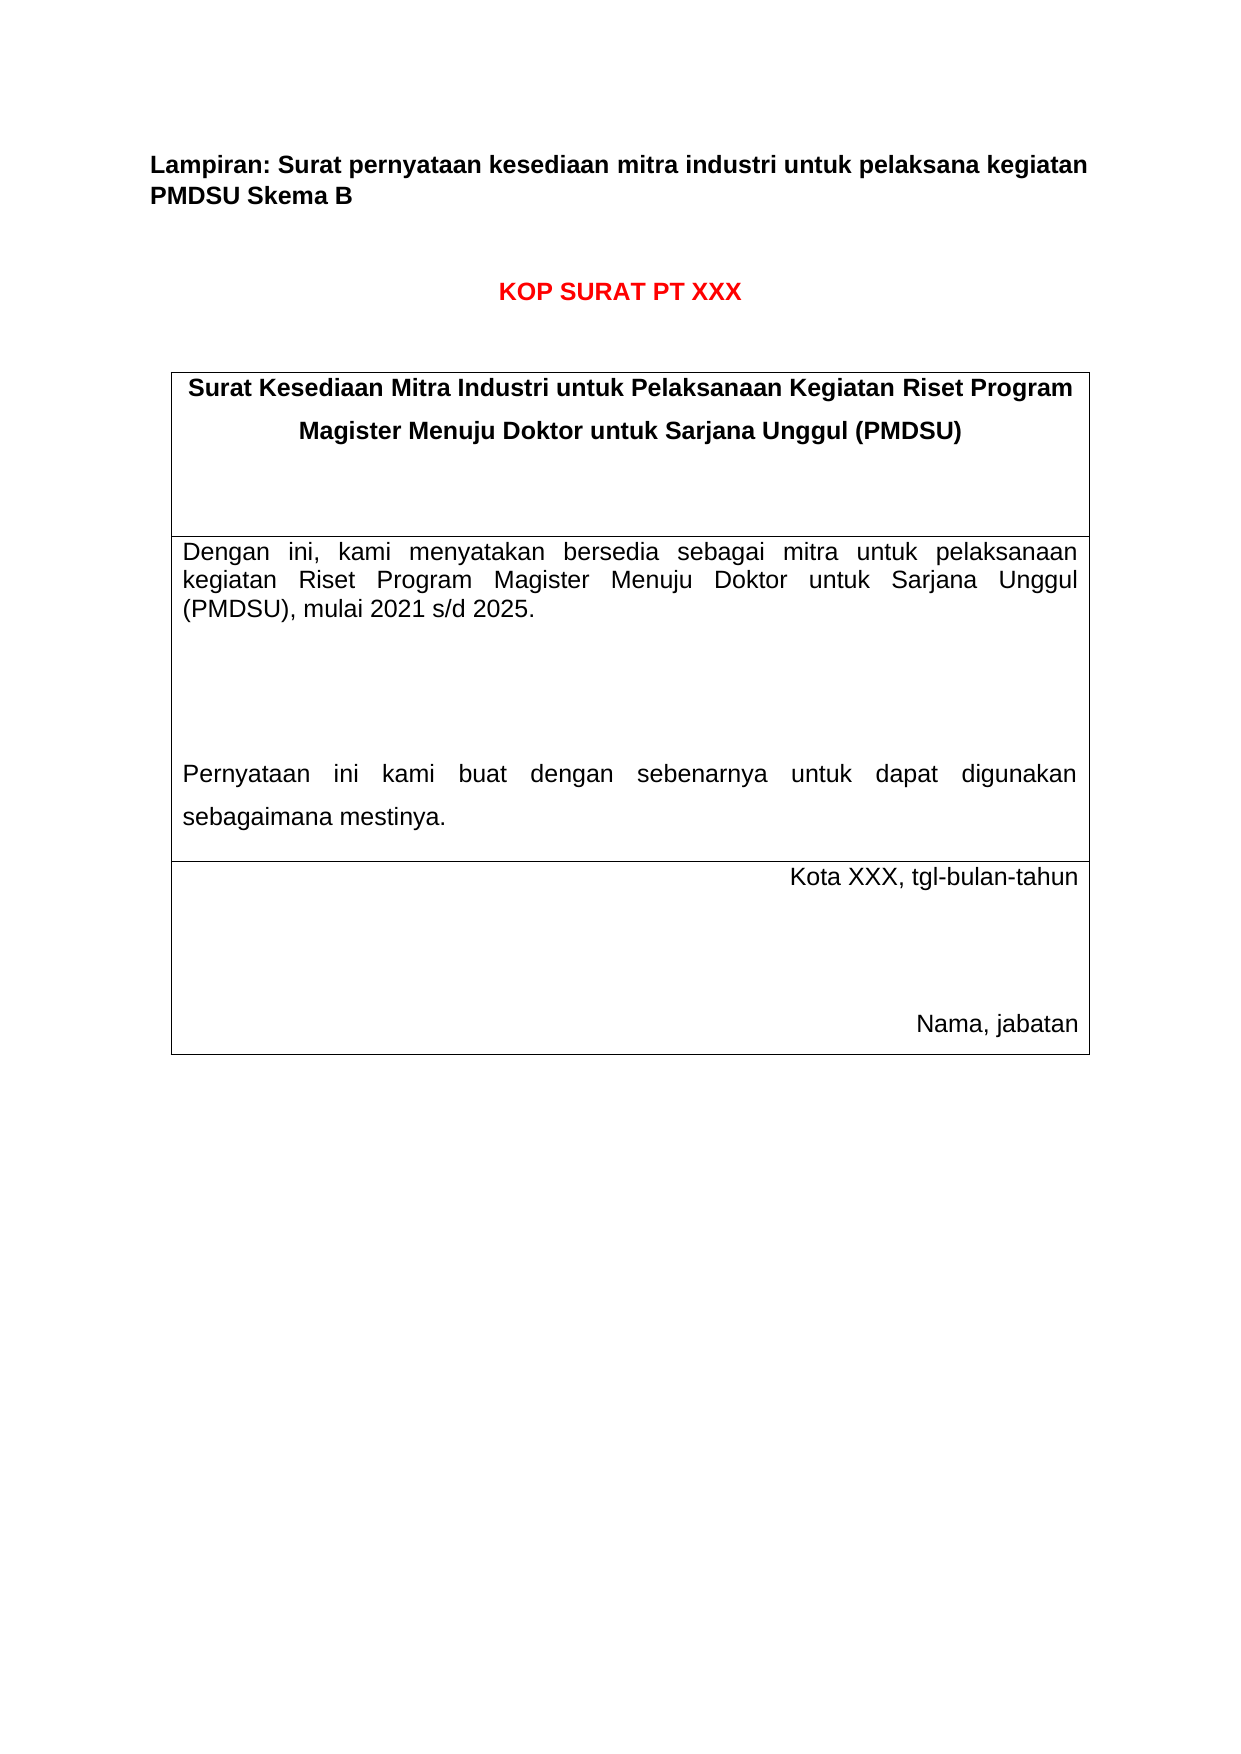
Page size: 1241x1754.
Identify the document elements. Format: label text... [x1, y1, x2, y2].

text Lampiran: Surat pernyataan kesediaan mitra industri untuk pelaksana kegiatan PMDSU Skema B [150, 150, 1090, 210]
table_header Surat Kesediaan Mitra Industri untuk Pelaksanaan Kegiatan Riset Program Magister Menuju Doktor untuk Sarjana Unggul (PMDSU) [172, 373, 1089, 536]
text KOP SURAT PT XXX [150, 276, 1090, 305]
table_cell Dengan ini, kami menyatakan bersedia sebagai mitra untuk pelaksanaan kegiatan Riset Program Magister Menuju Doktor untuk Sarjana Unggul (PMDSU), mulai 2021 s/d 2025. Pernyataan ini kami buat dengan sebenarnya untuk dapat digunakan sebagaimana mestinya. [172, 537, 1089, 861]
table_cell Kota XXX, tgl-bulan-tahun Nama, jabatan [172, 862, 1089, 1054]
